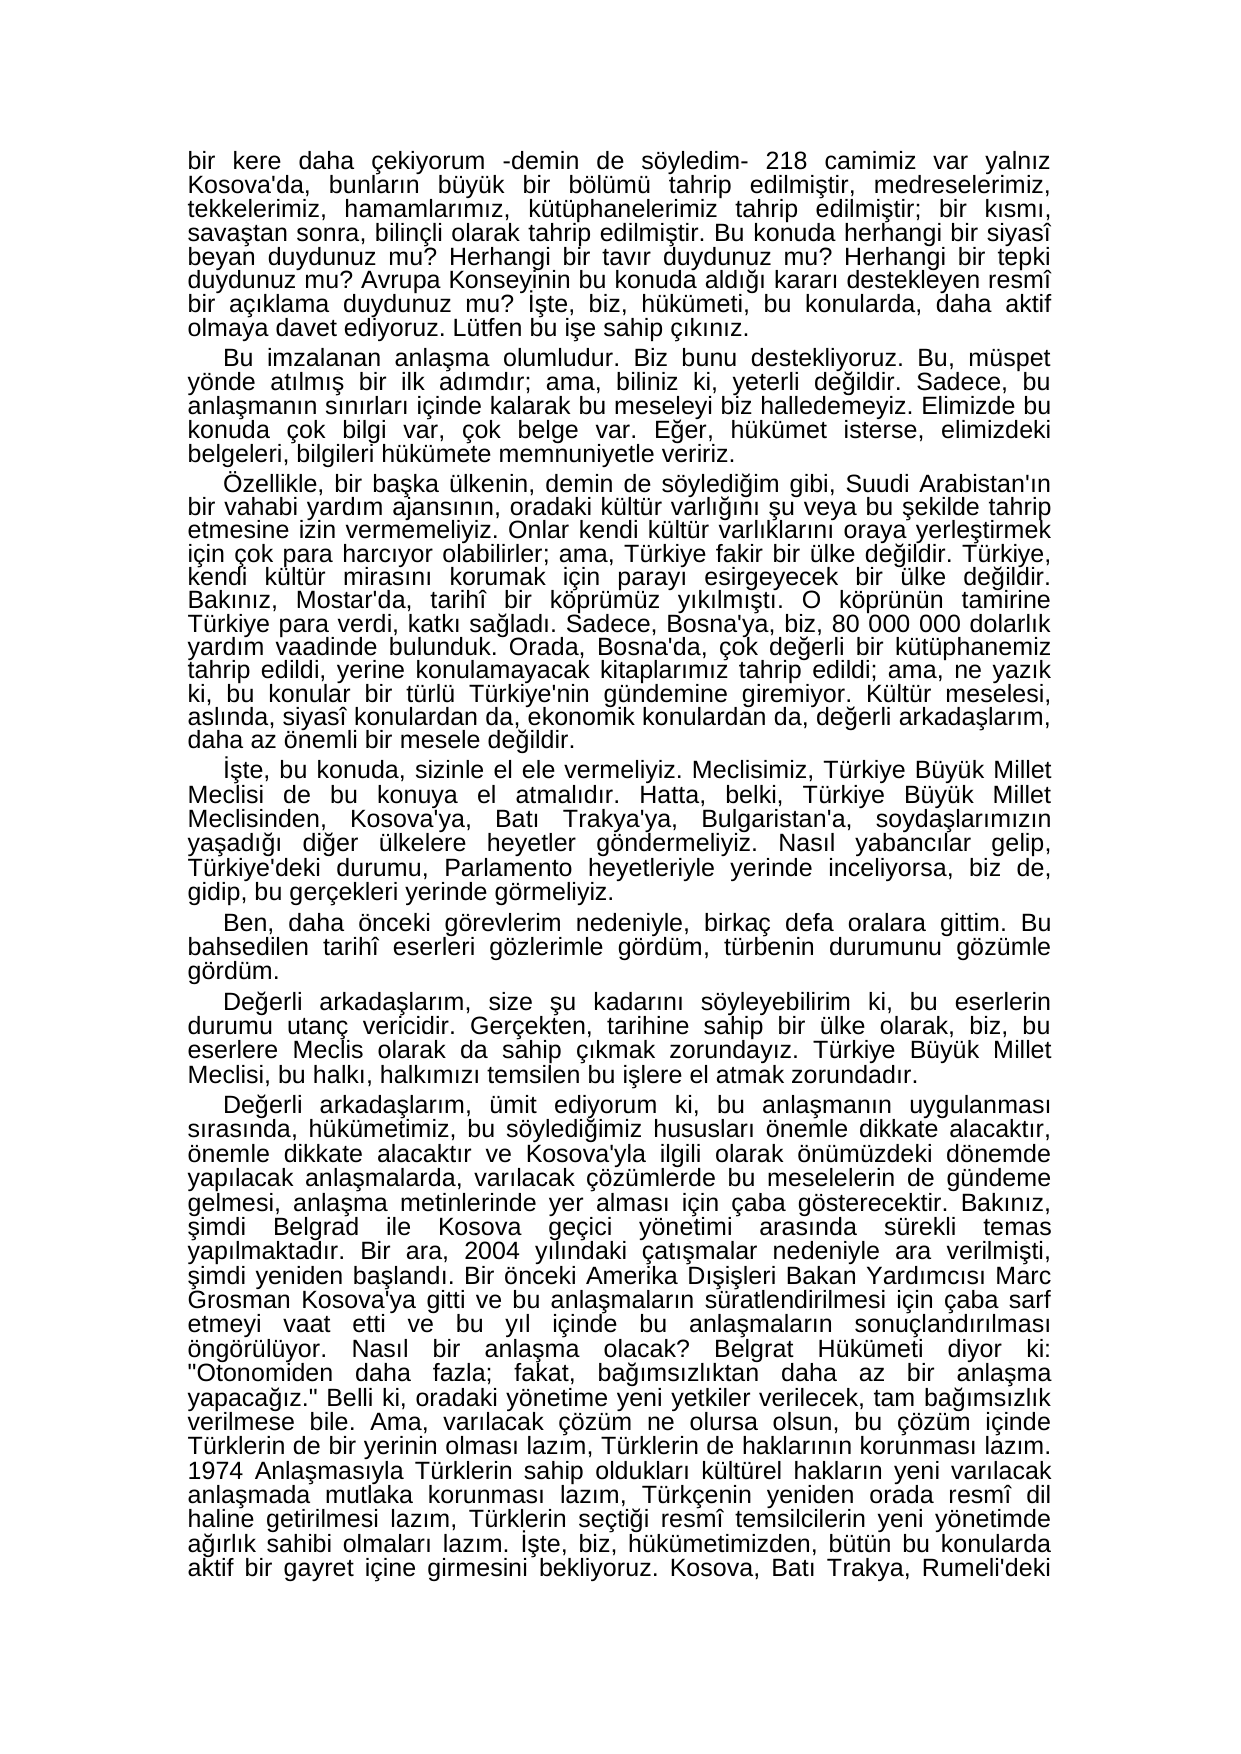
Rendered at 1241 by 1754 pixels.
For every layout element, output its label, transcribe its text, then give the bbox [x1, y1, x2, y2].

text Değerli arkadaşlarım, size şu kadarını söyleyebilirim ki, bu eserlerin durumu utanç vericidir. Gerçekten, tarihine sahip bir ülke olarak, biz, bu eserlere Meclis olarak da sahip çıkmak zorundayız. Türkiye Büyük Millet Meclisi, bu halkı, halkımızı temsilen bu işlere el atmak zorundadır. [187, 991, 1053, 1088]
text Özellikle, bir başka ülkenin, demin de söylediğim gibi, Suudi Arabistan'ın bir vahabi yardım ajansının, oradaki kültür varlığını şu veya bu şekilde tahrip etmesine izin vermemeliyiz. Onlar kendi kültür varlıklarını oraya yerleştirmek için çok para harcıyor olabilirler; ama, Türkiye fakir bir ülke değildir. Türkiye, kendi kültür mirasını korumak için parayı esirgeyecek bir ülke değildir. Bakınız, Mostar'da, tarihî bir köprümüz yıkılmıştı. O köprünün tamirine Türkiye para verdi, katkı sağladı. Sadece, Bosna'ya, biz, 80 000 000 dolarlık yardım vaadinde bulunduk. Orada, Bosna'da, çok değerli bir kütüphanemiz tahrip edildi, yerine konulamayacak kitaplarımız tahrip edildi; ama, ne yazık ki, bu konular bir türlü Türkiye'nin gündemine giremiyor. Kültür meselesi, aslında, siyasî konulardan da, ekonomik konulardan da, değerli arkadaşlarım, daha az önemli bir mesele değildir. [187, 473, 1053, 753]
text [187, 150, 1053, 342]
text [187, 1094, 1053, 1581]
text İşte, bu konuda, sizinle el ele vermeliyiz. Meclisimiz, Türkiye Büyük Millet Meclisi de bu konuya el atmalıdır. Hatta, belki, Türkiye Büyük Millet Meclisinden, Kosova'ya, Batı Trakya'ya, Bulgaristan'a, soydaşlarımızın yaşadığı diğer ülkelere heyetler göndermeliyiz. Nasıl yabancılar gelip, Türkiye'deki durumu, Parlamento heyetleriyle yerinde inceliyorsa, biz de, gidip, bu gerçekleri yerinde görmeliyiz. [187, 759, 1053, 906]
text Ben, daha önceki görevlerim nedeniyle, birkaç defa oralara gittim. Bu bahsedilen tarihî eserleri gözlerimle gördüm, türbenin durumunu gözümle gördüm. [187, 911, 1053, 984]
text Bu imzalanan anlaşma olumludur. Biz bunu destekliyoruz. Bu, müspet yönde atılmış bir ilk adımdır; ama, biliniz ki, yeterli değildir. Sadece, bu anlaşmanın sınırları içinde kalarak bu meseleyi biz halledemeyiz. Elimizde bu konuda çok bilgi var, çok belge var. Eğer, hükümet isterse, elimizdeki belgeleri, bilgileri hükümete memnuniyetle veririz. [187, 348, 1053, 467]
